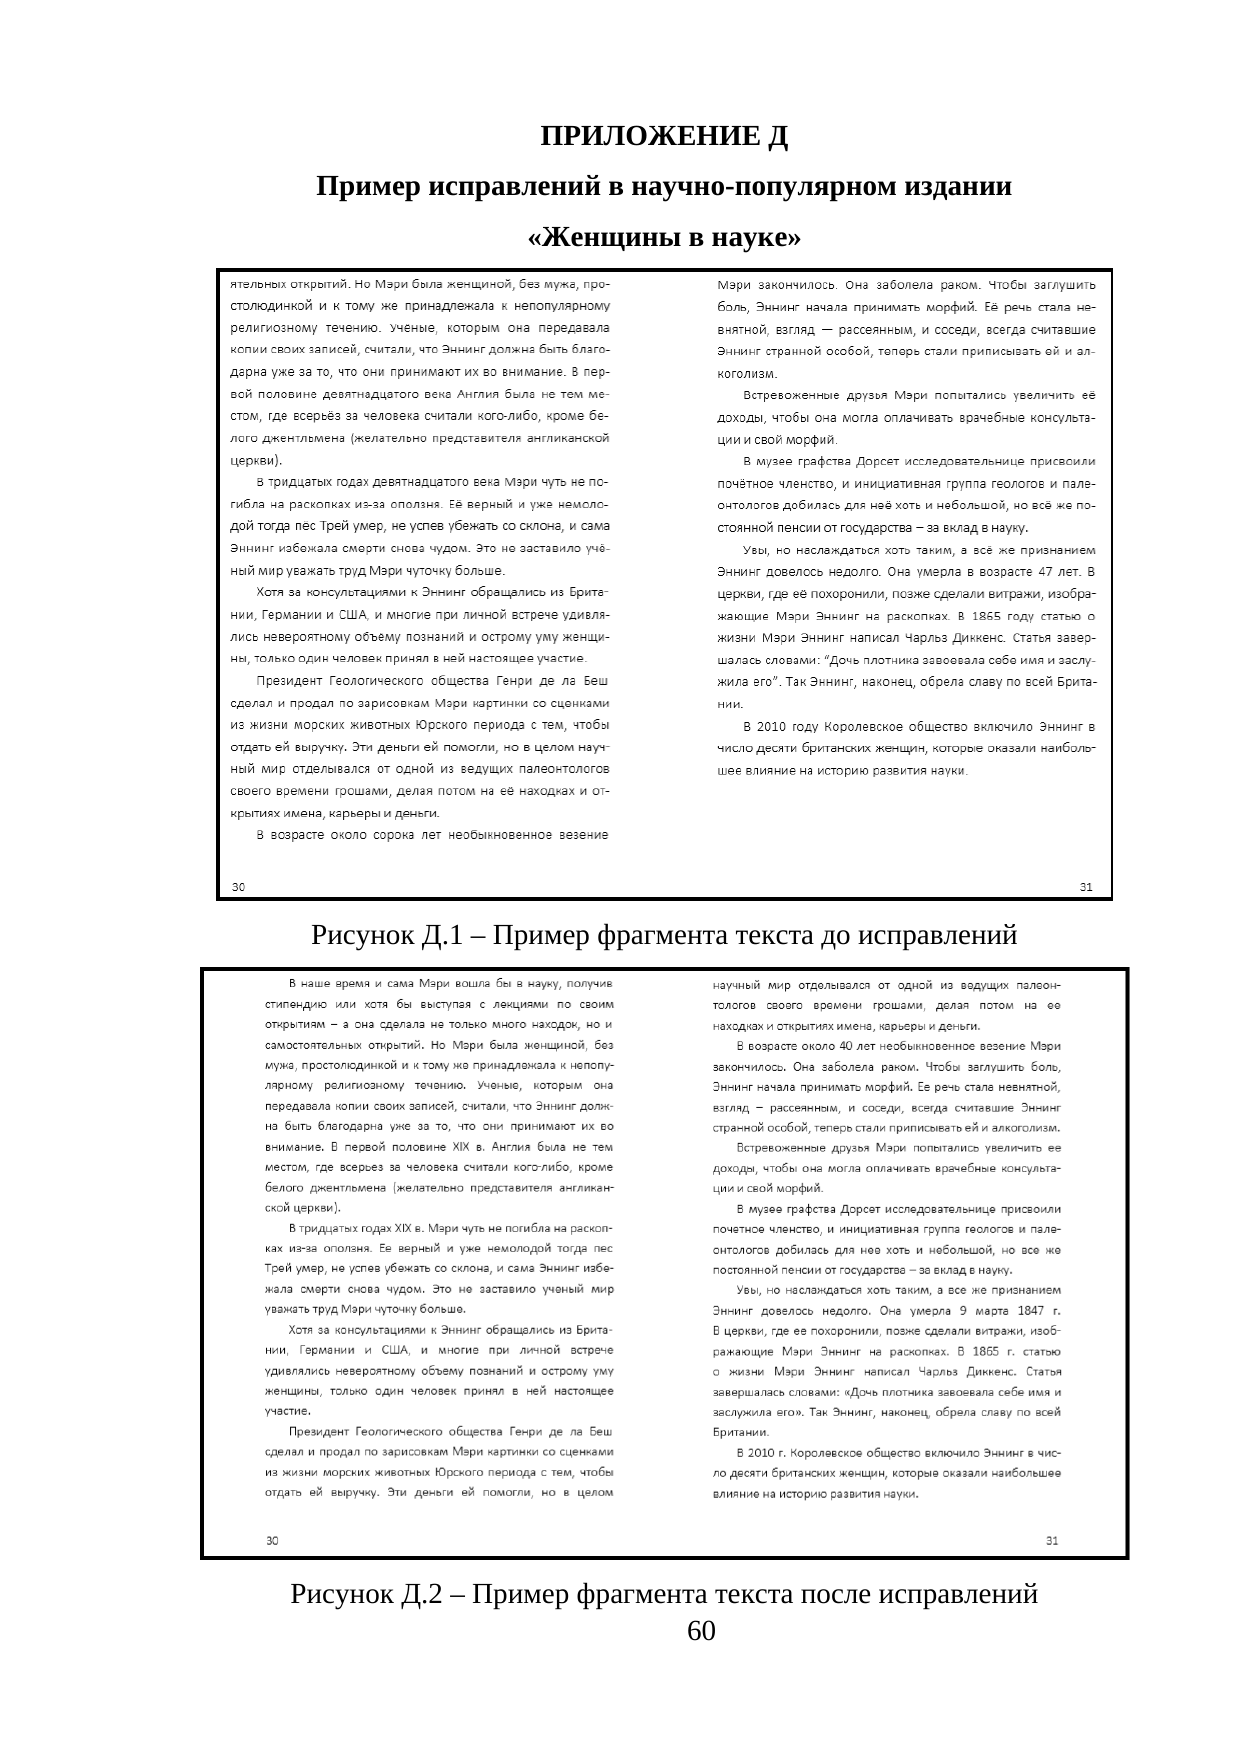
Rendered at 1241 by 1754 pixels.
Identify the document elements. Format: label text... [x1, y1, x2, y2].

subtitle ПРИЛОЖЕНИЕ Д [177, 118, 1152, 152]
text «Женщины в науке» [177, 219, 1152, 252]
text Рисунок Д.1 – Пример фрагмента текста до исправлений [177, 917, 1152, 951]
picture [216, 268, 1113, 901]
text Пример исправлений в научно-популярном издании [177, 168, 1152, 202]
text Рисунок Д.2 – Пример фрагмента текста после исправлений [177, 1577, 1152, 1610]
picture [199, 967, 1130, 1560]
